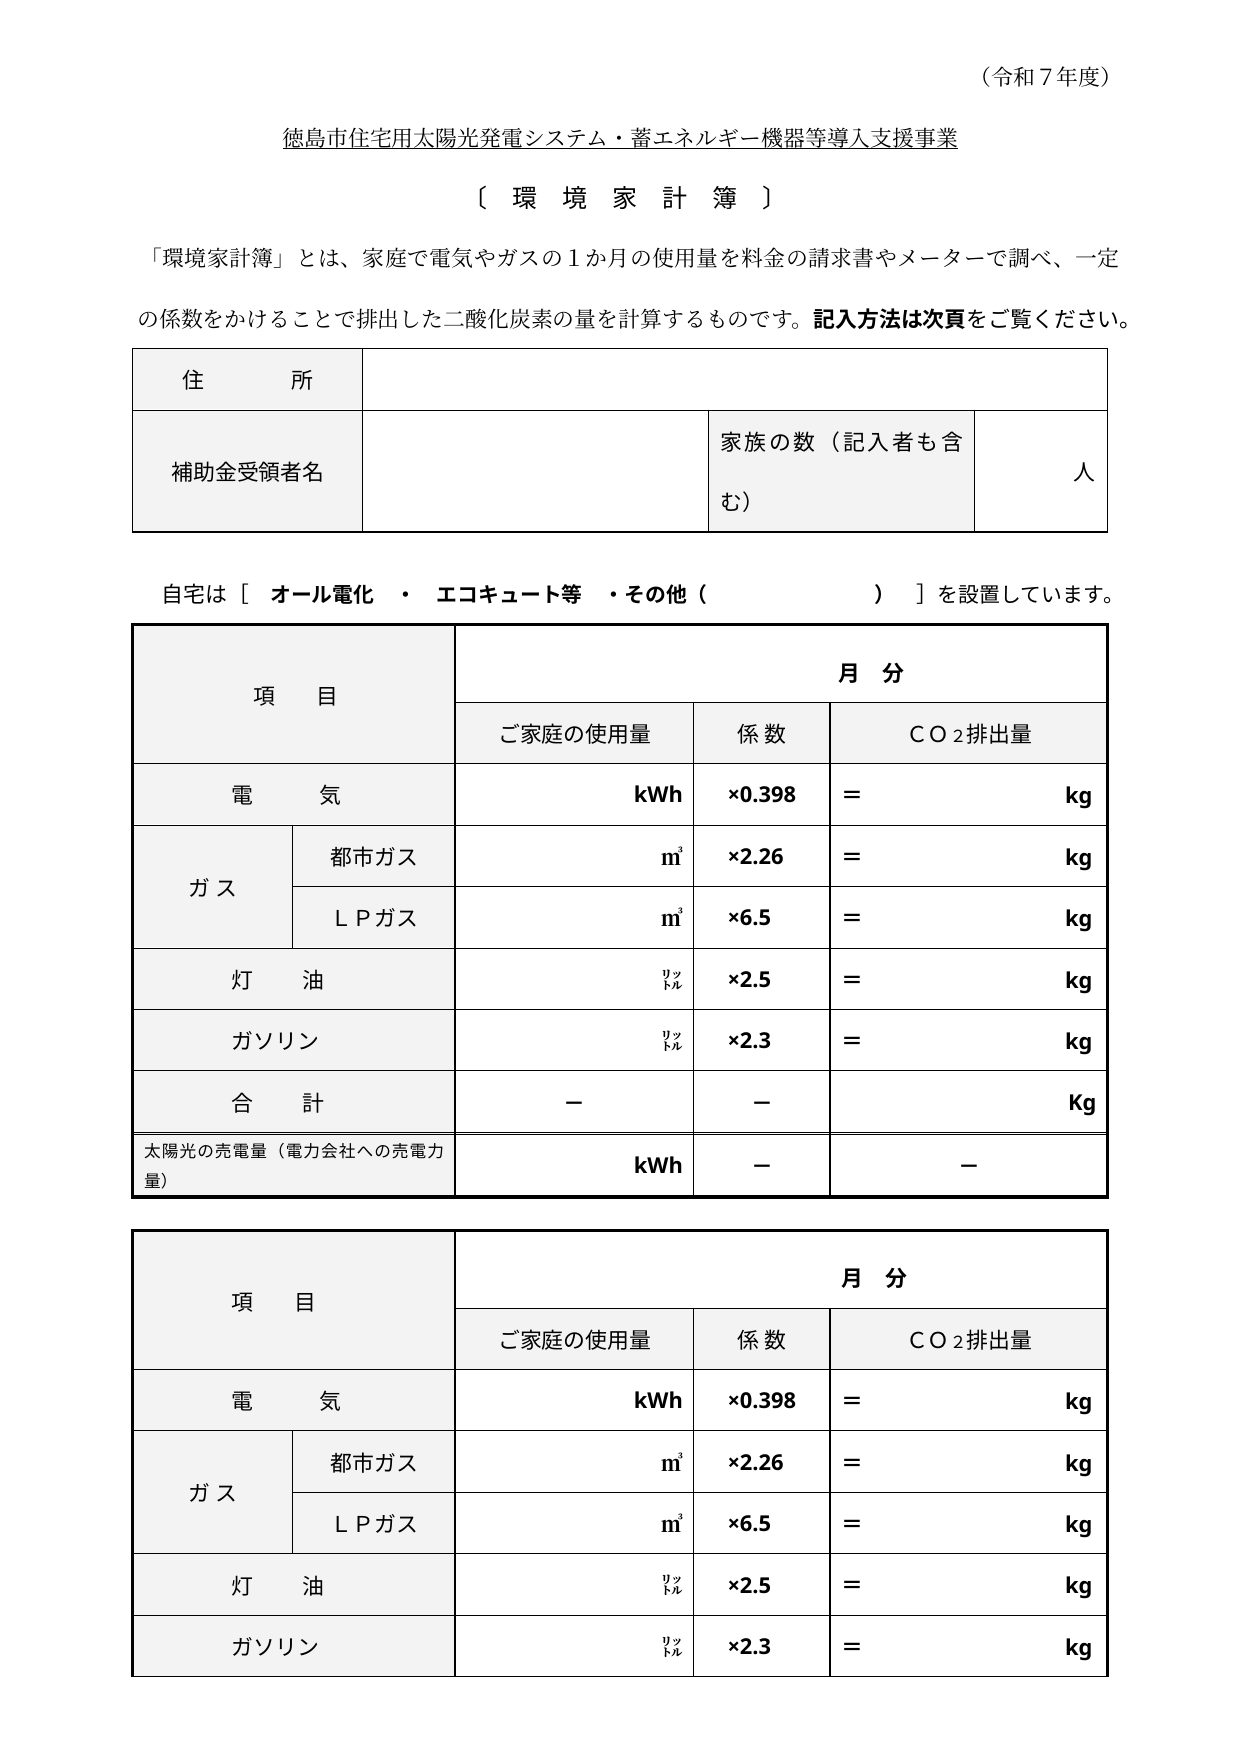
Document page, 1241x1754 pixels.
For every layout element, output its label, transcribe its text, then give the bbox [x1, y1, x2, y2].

table_cell ご家庭の使用量 [456, 1309, 693, 1369]
table_cell － [694, 1135, 829, 1195]
table_cell ＝ kg [831, 764, 1106, 824]
table_cell － [831, 1135, 1106, 1195]
table_cell ㎥ [456, 1431, 693, 1492]
table_cell － [456, 1071, 693, 1132]
text 「環境家計簿」とは、家庭で電気やガスの１か月の使用量を料金の請求書やメーターで調べ、一定の係数をかけることで排出した二酸化炭素の量を計算するものです。記入方法は次頁をご覧ください。 [137, 227, 1122, 348]
table_cell ㍑ [456, 949, 693, 1009]
table_cell ㍑ [456, 1010, 693, 1070]
table_cell ×2.3 [694, 1010, 829, 1070]
table_cell ＝ kg [831, 826, 1106, 886]
table_cell ＝ kg [831, 1431, 1106, 1492]
table_cell ＬＰガス [293, 1493, 454, 1553]
table_cell kWh [456, 764, 693, 824]
text （令和７年度） [118, 46, 1122, 106]
table_cell ＝ kg [831, 1370, 1106, 1430]
table_cell ㍑ [456, 1554, 693, 1615]
table_cell 合 計 [134, 1071, 454, 1132]
table_header 項 目 [134, 1232, 454, 1369]
text 徳島市住宅用太陽光発電システム・蓄エネルギー機器等導入支援事業 [118, 106, 1122, 167]
table_cell ×2.26 [694, 826, 829, 886]
table_cell 灯 油 [134, 1554, 454, 1615]
table_cell 都市ガス [293, 1431, 454, 1492]
table_cell [363, 411, 708, 531]
table_cell 人 [975, 411, 1107, 531]
table_header 月 分 [456, 626, 1106, 702]
table_cell ＬＰガス [293, 887, 454, 947]
table_cell ガ ス [134, 1431, 292, 1553]
table_cell 家族の数（記入者も含む） [709, 411, 974, 531]
table_cell ＝ kg [831, 949, 1106, 1009]
table_cell ＝ kg [831, 887, 1106, 947]
table_cell 係 数 [694, 703, 829, 763]
table_cell 太陽光の売電量（電力会社への売電力量） [134, 1135, 454, 1195]
table_cell ＝ kg [831, 1554, 1106, 1615]
table_cell 補助金受領者名 [133, 411, 362, 531]
table_cell 都市ガス [293, 826, 454, 886]
table_cell ＝ kg [831, 1616, 1106, 1676]
table_cell ご家庭の使用量 [456, 703, 693, 763]
table_cell kWh [456, 1135, 693, 1195]
table_cell － [694, 1071, 829, 1132]
table_cell 灯 油 [134, 949, 454, 1009]
table_cell ㍑ [456, 1616, 693, 1676]
table_cell ガソリン [134, 1010, 454, 1070]
table_cell ×6.5 [694, 887, 829, 947]
table_cell ＝ kg [831, 1010, 1106, 1070]
table_header 住 所 [133, 349, 362, 409]
table_cell ＣＯ２排出量 [831, 1309, 1106, 1369]
table_cell ㎥ [456, 887, 693, 947]
table_cell ×2.5 [694, 1554, 829, 1615]
text 〔 環 境 家 計 簿 〕 [118, 167, 1122, 227]
table_cell ガソリン [134, 1616, 454, 1676]
table_cell 係 数 [694, 1309, 829, 1369]
table_cell ＣＯ２排出量 [831, 703, 1106, 763]
table_cell ×2.26 [694, 1431, 829, 1492]
table_header 項 目 [134, 626, 454, 763]
table_cell 電 気 [134, 764, 454, 824]
table_cell Kg [831, 1071, 1106, 1132]
table_cell ×2.3 [694, 1616, 829, 1676]
table_cell 電 気 [134, 1370, 454, 1430]
table_cell ×0.398 [694, 764, 829, 824]
table_header [363, 349, 1107, 409]
table_cell kWh [456, 1370, 693, 1430]
table_cell ガ ス [134, 826, 292, 947]
table_cell ×2.5 [694, 949, 829, 1009]
table_cell ×0.398 [694, 1370, 829, 1430]
table_cell ×6.5 [694, 1493, 829, 1553]
text 自宅は［ オール電化 ・ エコキュート等 ・その他（ ） ］を設置しています。 [162, 563, 1122, 623]
table_cell ㎥ [456, 826, 693, 886]
table_header 月 分 [456, 1232, 1106, 1307]
table_cell ＝ kg [831, 1493, 1106, 1553]
table_cell ㎥ [456, 1493, 693, 1553]
